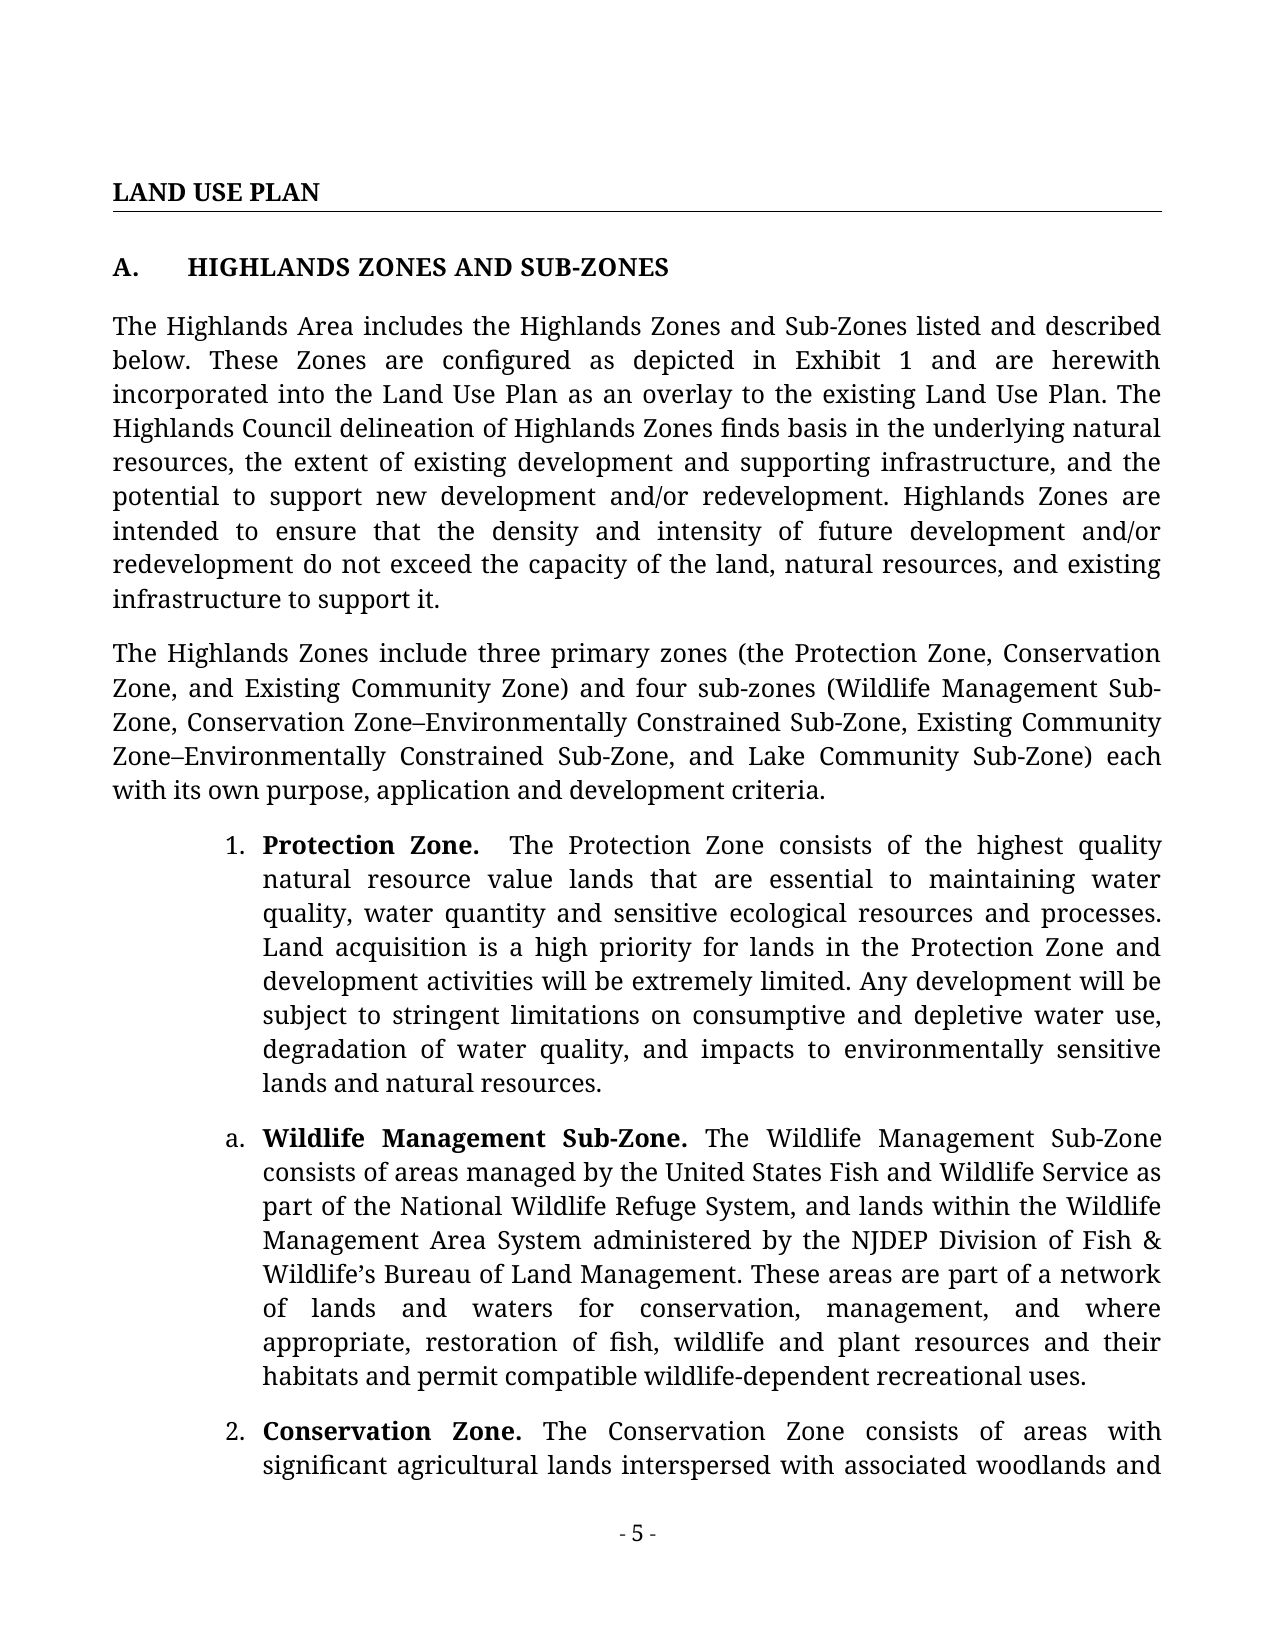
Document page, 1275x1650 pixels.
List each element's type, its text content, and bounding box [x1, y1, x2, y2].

subtitle LAND USE PLAN [112, 175, 1162, 212]
list Wildlife Management Sub-Zone. The Wildlife Management Sub-Zone consists of areas managed by the United States Fish and Wildlife Service as part of the National Wildlife Refuge System, and lands within the Wildlife Management Area System administered by the NJDEP Division of Fish & Wildlife’s Bureau of Land Management. These areas are part of a network of lands and waters for conservation, management, and where appropriate, restoration of fish, wildlife and plant resources and their habitats and permit compatible wildlife-dependent recreational uses. [225, 1121, 1162, 1393]
text The Highlands Area includes the Highlands Zones and Sub-Zones listed and described below. These Zones are configured as depicted in Exhibit 1 and are herewith incorporated into the Land Use Plan as an overlay to the existing Land Use Plan. The Highlands Council delineation of Highlands Zones finds basis in the underlying natural resources, the extent of existing development and supporting infrastructure, and the potential to support new development and/or redevelopment. Highlands Zones are intended to ensure that the density and intensity of future development and/or redevelopment do not exceed the capacity of the land, natural resources, and existing infrastructure to support it. [112, 309, 1162, 615]
list Protection Zone. The Protection Zone consists of the highest quality natural resource value lands that are essential to maintaining water quality, water quantity and sensitive ecological resources and processes. Land acquisition is a high priority for lands in the Protection Zone and development activities will be extremely limited. Any development will be subject to stringent limitations on consumptive and depletive water use, degradation of water quality, and impacts to environmentally sensitive lands and natural resources. [225, 827, 1162, 1100]
subtitle HIGHLANDS ZONES AND SUB-ZONES [112, 250, 1162, 284]
text The Highlands Zones include three primary zones (the Protection Zone, Conservation Zone, and Existing Community Zone) and four sub-zones (Wildlife Management Sub-Zone, Conservation Zone–Environmentally Constrained Sub-Zone, Existing Community Zone–Environmentally Constrained Sub-Zone, and Lake Community Sub-Zone) each with its own purpose, application and development criteria. [112, 636, 1162, 806]
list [225, 1414, 1162, 1482]
